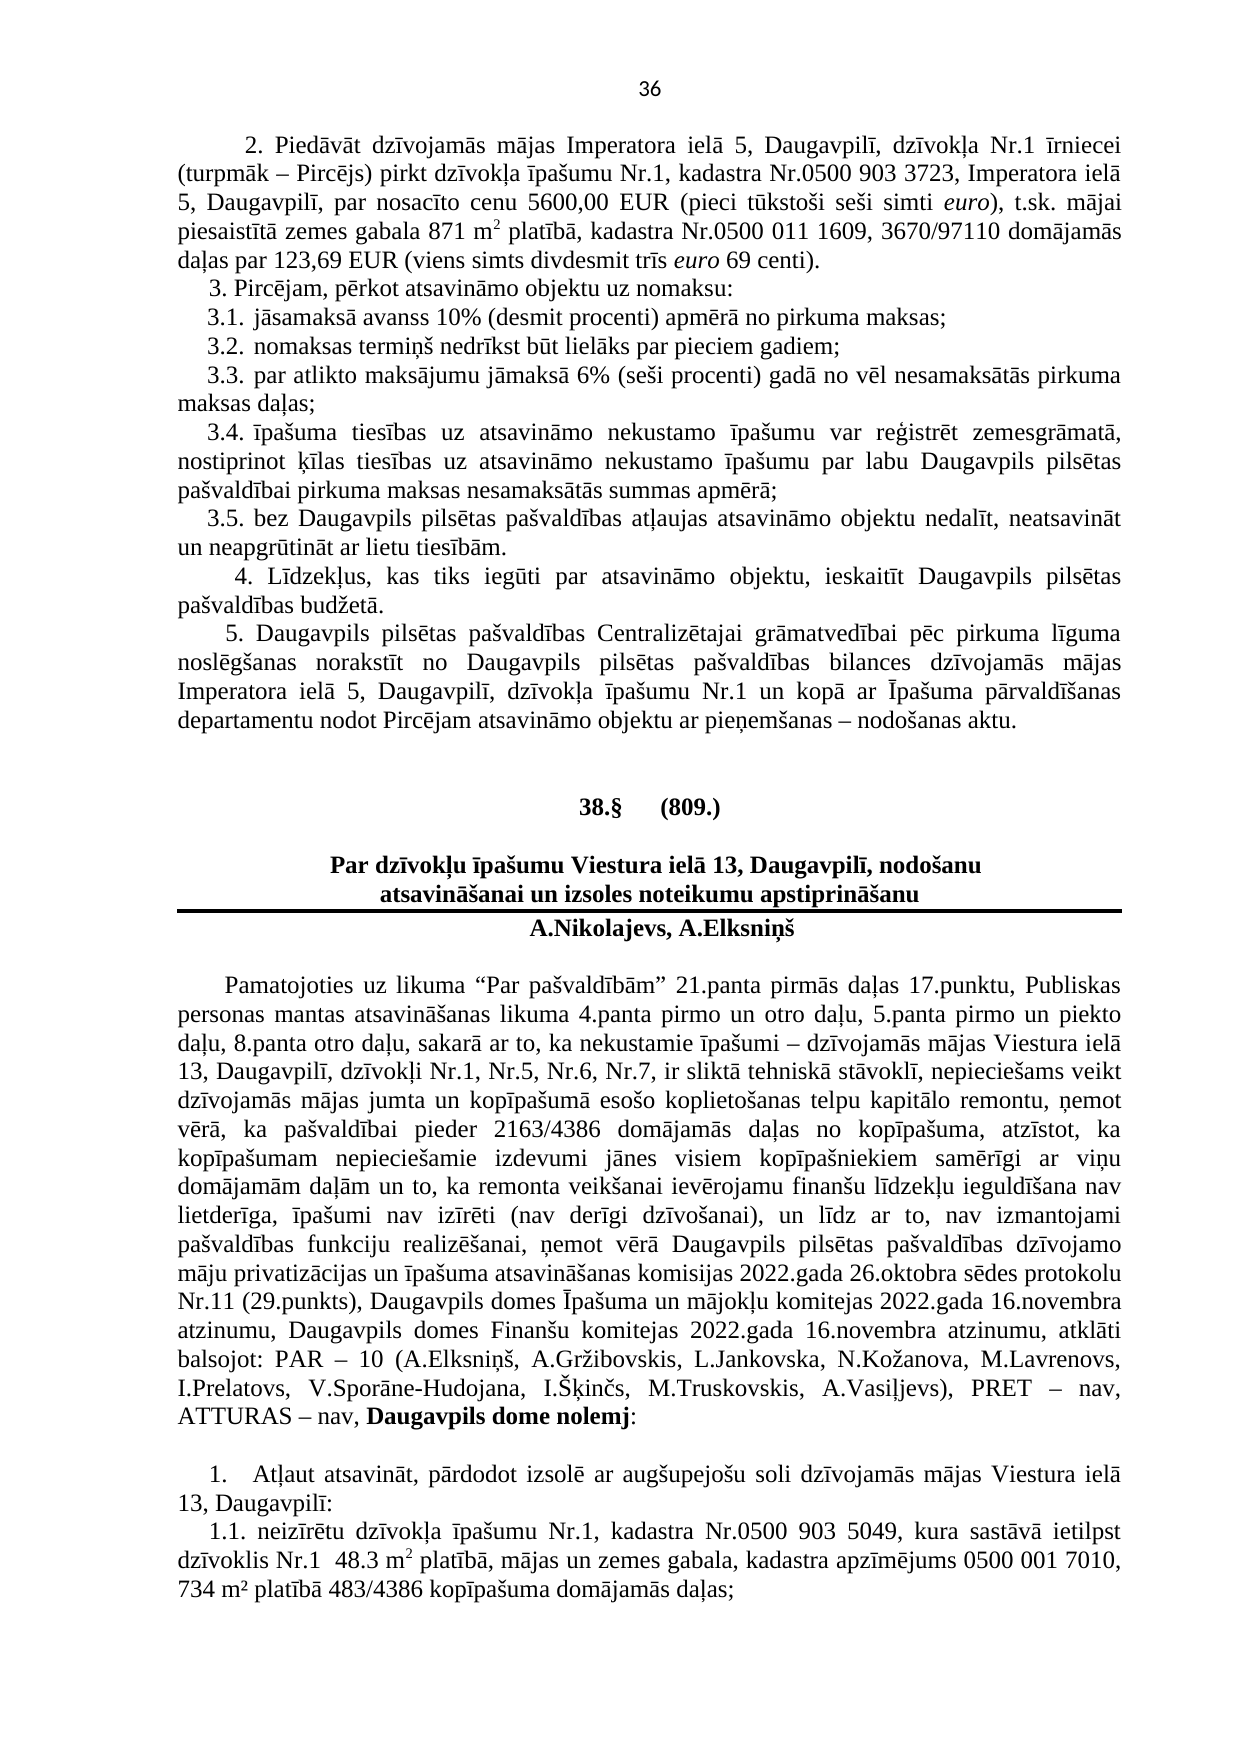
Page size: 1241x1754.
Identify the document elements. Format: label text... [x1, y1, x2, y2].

text A.Nikolajevs, A.Elksniņš [177, 913, 1122, 941]
text 3. Pircējam, pērkot atsavināmo objektu uz nomaksu: [177, 273, 1122, 302]
text 38.§ (809.) [177, 792, 1122, 821]
subtitle atsavināšanai un izsoles noteikumu apstiprināšanu [177, 879, 1122, 909]
text 5. Daugavpils pilsētas pašvaldības Centralizētajai grāmatvedībai pēc pirkuma līguma noslēgšanas norakstīt no Daugavpils pilsētas pašvaldības bilances dzīvojamās mājas Imperatora ielā 5, Daugavpilī, dzīvokļa īpašumu Nr.1 un kopā ar Īpašuma pārvaldīšanas departamentu nodot Pircējam atsavināmo objektu ar pieņemšanas – nodošanas aktu. [177, 618, 1122, 733]
list Atļaut atsavināt, pārdodot izsolē ar augšupejošu soli dzīvojamās mājas Viestura ielā 13, Daugavpilī: [177, 1459, 1122, 1516]
text 2. Piedāvāt dzīvojamās mājas Imperatora ielā 5, Daugavpilī, dzīvokļa Nr.1 īrniecei (turpmāk – Pircējs) pirkt dzīvokļa īpašumu Nr.1, kadastra Nr.0500 903 3723, Imperatora ielā 5, Daugavpilī, par nosacīto cenu 5600,00 EUR (pieci tūkstoši seši simti euro), t.sk. mājai piesaistītā zemes gabala 871 m2 platībā, kadastra Nr.0500 011 1609, 3670/97110 domājamās daļas par 123,69 EUR (viens simts divdesmit trīs euro 69 centi). [177, 130, 1122, 273]
subtitle Par dzīvokļu īpašumu Viestura ielā 13, Daugavpilī, nodošanu [177, 850, 1122, 879]
list par atlikto maksājumu jāmaksā 6% (seši procenti) gadā no vēl nesamaksātās pirkuma maksas daļas; [177, 360, 1122, 417]
list bez Daugavpils pilsētas pašvaldības atļaujas atsavināmo objektu nedalīt, neatsavināt un neapgrūtināt ar lietu tiesībām. [177, 503, 1122, 561]
list īpašuma tiesības uz atsavināmo nekustamo īpašumu var reģistrēt zemesgrāmatā, nostiprinot ķīlas tiesības uz atsavināmo nekustamo īpašumu par labu Daugavpils pilsētas pašvaldībai pirkuma maksas nesamaksātās summas apmērā; [177, 417, 1122, 503]
text Pamatojoties uz likuma “Par pašvaldībām” 21.panta pirmās daļas 17.punktu, Publiskas personas mantas atsavināšanas likuma 4.panta pirmo un otro daļu, 5.panta pirmo un piekto daļu, 8.panta otro daļu, sakarā ar to, ka nekustamie īpašumi – dzīvojamās mājas Viestura ielā 13, Daugavpilī, dzīvokļi Nr.1, Nr.5, Nr.6, Nr.7, ir sliktā tehniskā stāvoklī, nepieciešams veikt dzīvojamās mājas jumta un kopīpašumā esošo koplietošanas telpu kapitālo remontu, ņemot vērā, ka pašvaldībai pieder 2163/4386 domājamās daļas no kopīpašuma, atzīstot, ka kopīpašumam nepieciešamie izdevumi jānes visiem kopīpašniekiem samērīgi ar viņu domājamām daļām un to, ka remonta veikšanai ievērojamu finanšu līdzekļu ieguldīšana nav lietderīga, īpašumi nav izīrēti (nav derīgi dzīvošanai), un līdz ar to, nav izmantojami pašvaldības funkciju realizēšanai, ņemot vērā Daugavpils pilsētas pašvaldības dzīvojamo māju privatizācijas un īpašuma atsavināšanas komisijas 2022.gada 26.oktobra sēdes protokolu Nr.11 (29.punkts), Daugavpils domes Īpašuma un mājokļu komitejas 2022.gada 16.novembra atzinumu, Daugavpils domes Finanšu komitejas 2022.gada 16.novembra atzinumu, atklāti balsojot: PAR – 10 (A.Elksniņš, A.Gržibovskis, L.Jankovska, N.Kožanova, M.Lavrenovs, I.Prelatovs, V.Sporāne-Hudojana, I.Šķinčs, M.Truskovskis, A.Vasiļjevs), PRET – nav, ATTURAS – nav, Daugavpils dome nolemj: [177, 970, 1122, 1430]
text 1.1. neizīrētu dzīvokļa īpašumu Nr.1, kadastra Nr.0500 903 5049, kura sastāvā ietilpst dzīvoklis Nr.1 48.3 m2 platībā, mājas un zemes gabala, kadastra apzīmējums 0500 001 7010, 734 m² platībā 483/4386 kopīpašuma domājamās daļas; [177, 1516, 1122, 1603]
list jāsamaksā avanss 10% (desmit procenti) apmērā no pirkuma maksas; [207, 302, 1122, 331]
text 4. Līdzekļus, kas tiks iegūti par atsavināmo objektu, ieskaitīt Daugavpils pilsētas pašvaldības budžetā. [177, 561, 1122, 618]
list nomaksas termiņš nedrīkst būt lielāks par pieciem gadiem; [207, 331, 1122, 360]
